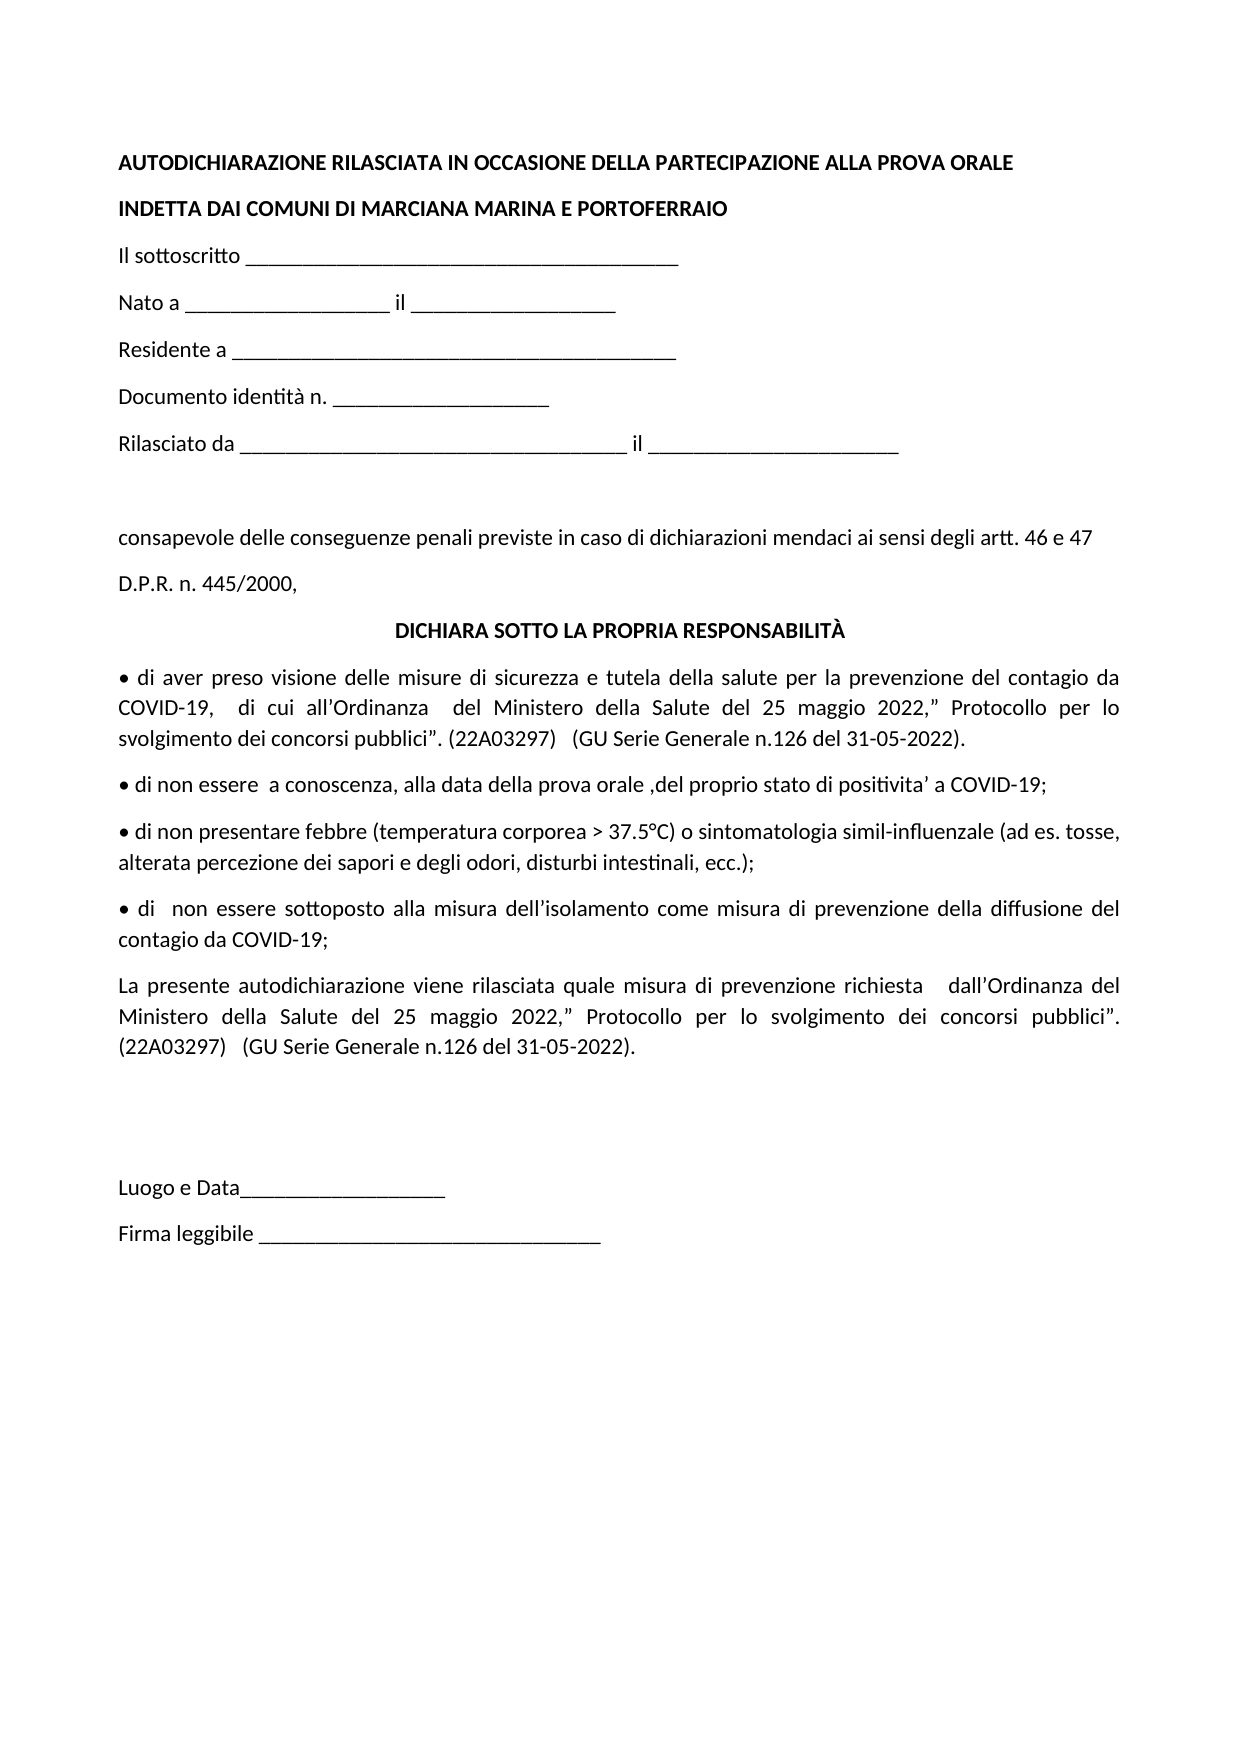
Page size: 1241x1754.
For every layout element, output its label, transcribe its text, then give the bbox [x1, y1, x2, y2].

text • di non essere a conoscenza, alla data della prova orale ,del proprio stato di positivita’ a COVID-19; [118, 771, 1122, 798]
text Luogo e Data__________________ [118, 1173, 1122, 1201]
text Firma leggibile ______________________________ [118, 1219, 1122, 1247]
text Nato a __________________ il __________________ [118, 288, 1122, 316]
text La presente autodichiarazione viene rilasciata quale misura di prevenzione richiesta dall’Ordinanza del Ministero della Salute del 25 maggio 2022,” Protocollo per lo svolgimento dei concorsi pubblici”. (22A03297) (GU Serie Generale n.126 del 31-05-2022). [118, 972, 1122, 1060]
text Il sottoscritto ______________________________________ [118, 241, 1122, 269]
text • di aver preso visione delle misure di sicurezza e tutela della salute per la prevenzione del contagio da COVID-19, di cui all’Ordinanza del Ministero della Salute del 25 maggio 2022,” Protocollo per lo svolgimento dei concorsi pubblici”. (22A03297) (GU Serie Generale n.126 del 31-05-2022). [118, 663, 1122, 752]
text D.P.R. n. 445/2000, [118, 569, 1122, 597]
text consapevole delle conseguenze penali previste in caso di dichiarazioni mendaci ai sensi degli artt. 46 e 47 [118, 523, 1122, 551]
text Documento identità n. ___________________ [118, 382, 1122, 410]
text AUTODICHIARAZIONE RILASCIATA IN OCCASIONE DELLA PARTECIPAZIONE ALLA PROVA ORALE [118, 148, 1122, 176]
text • di non presentare febbre (temperatura corporea > 37.5°C) o sintomatologia simil-influenzale (ad es. tosse, alterata percezione dei sapori e degli odori, disturbi intestinali, ecc.); [118, 817, 1122, 876]
text DICHIARA SOTTO LA PROPRIA RESPONSABILITÀ [118, 616, 1122, 644]
text Residente a _______________________________________ [118, 335, 1122, 363]
text • di non essere sottoposto alla misura dell’isolamento come misura di prevenzione della diffusione del contagio da COVID-19; [118, 894, 1122, 953]
text INDETTA DAI COMUNI DI MARCIANA MARINA E PORTOFERRAIO [118, 194, 1122, 222]
text Rilasciato da __________________________________ il ______________________ [118, 429, 1122, 457]
